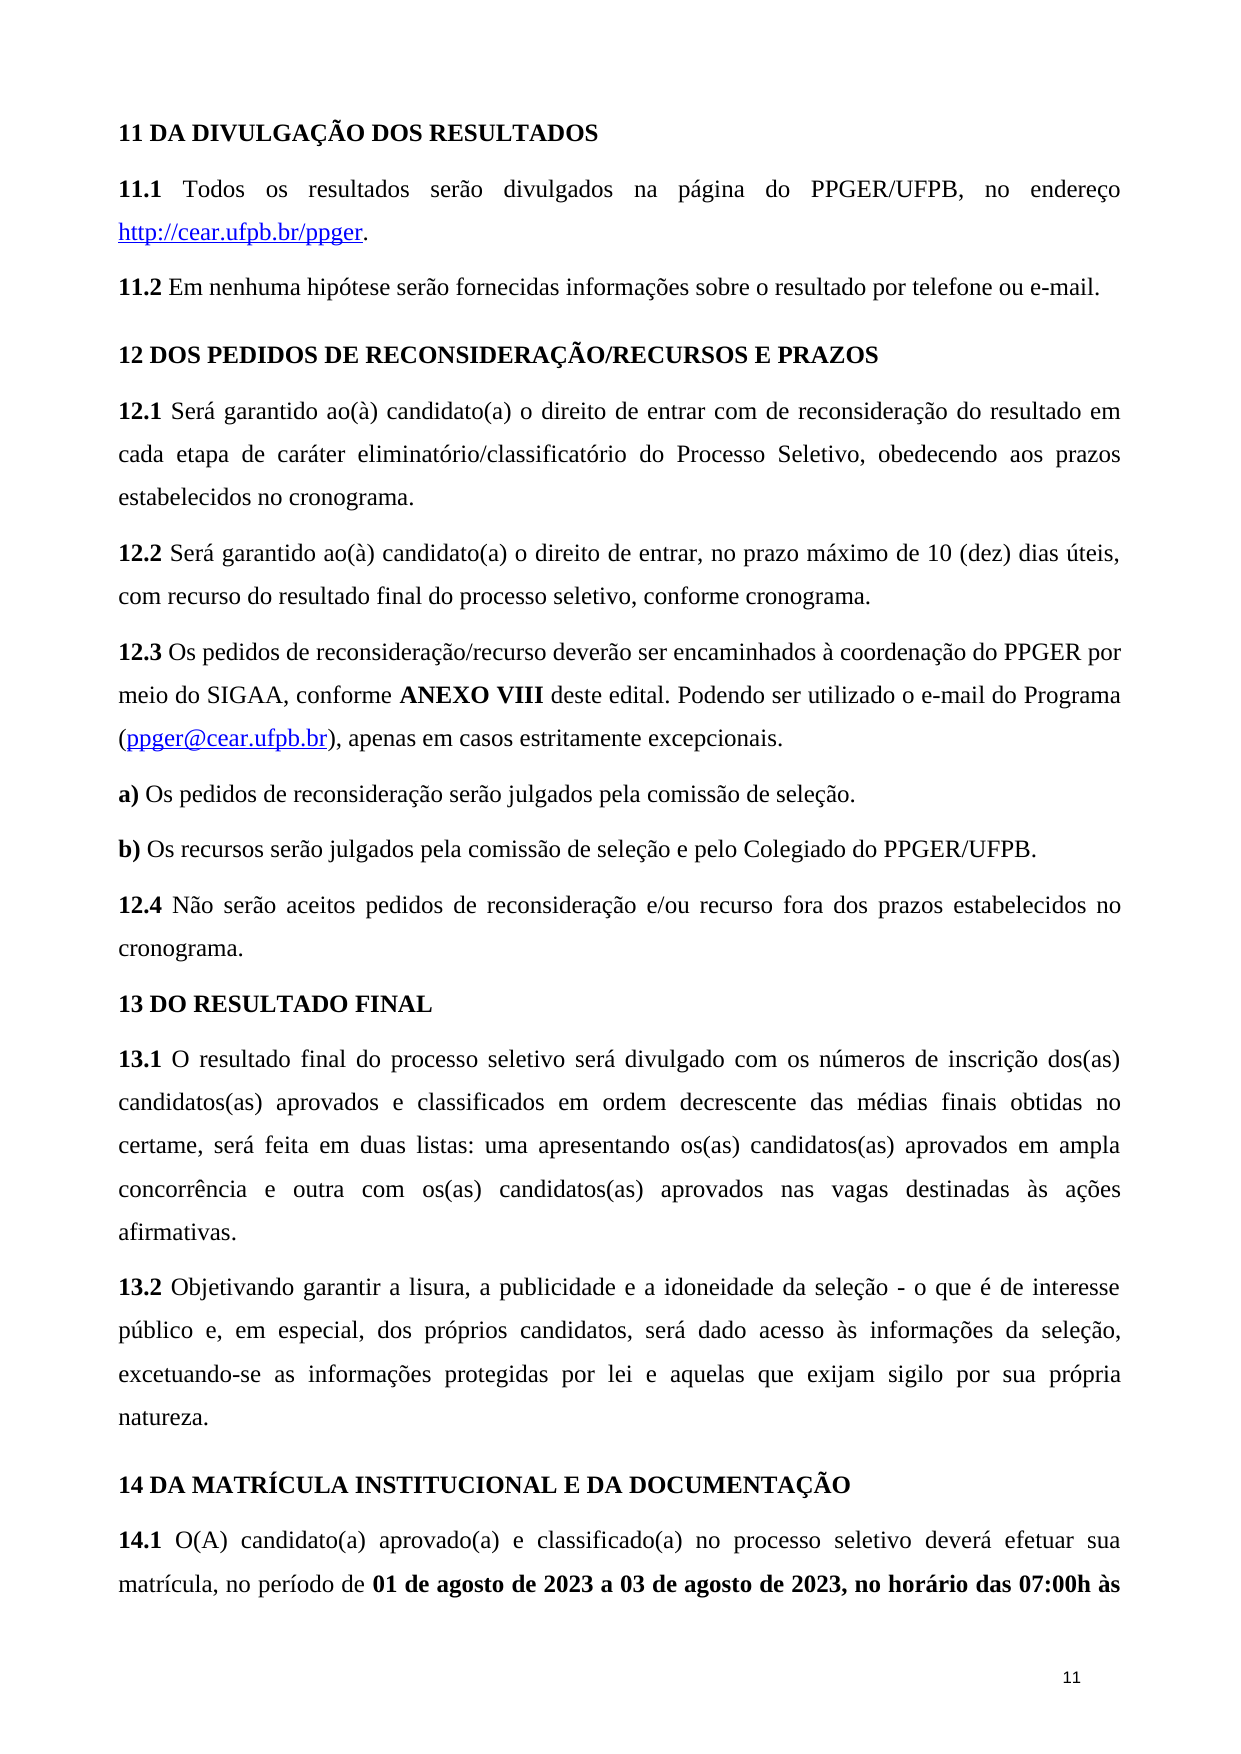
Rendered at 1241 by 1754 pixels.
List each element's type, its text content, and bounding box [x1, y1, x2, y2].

text 11.2 Em nenhuma hipótese serão fornecidas informações sobre o resultado por telefone ou e-mail. [118, 272, 1122, 301]
text b) Os recursos serão julgados pela comissão de seleção e pelo Colegiado do PPGER/UFPB. [118, 834, 1122, 863]
text 13 DO RESULTADO FINAL [118, 989, 1122, 1017]
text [118, 1526, 1122, 1597]
text 12.1 Será garantido ao(à) candidato(a) o direito de entrar com de reconsideração do resultado em cada etapa de caráter eliminatório/classificatório do Processo Seletivo, obedecendo aos prazos estabelecidos no cronograma. [118, 396, 1122, 511]
text 13.1 O resultado final do processo seletivo será divulgado com os números de inscrição dos(as) candidatos(as) aprovados e classificados em ordem decrescente das médias finais obtidas no certame, será feita em duas listas: uma apresentando os(as) candidatos(as) aprovados em ampla concorrência e outra com os(as) candidatos(as) aprovados nas vagas destinadas às ações afirmativas. [118, 1044, 1122, 1246]
text 11 DA DIVULGAÇÃO DOS RESULTADOS [118, 118, 1122, 147]
text 12.3 Os pedidos de reconsideração/recurso deverão ser encaminhados à coordenação do PPGER por meio do SIGAA, conforme ANEXO VIII deste edital. Podendo ser utilizado o e-mail do Programa (ppger@cear.ufpb.br), apenas em casos estritamente excepcionais. [118, 637, 1122, 752]
text 13.2 Objetivando garantir a lisura, a publicidade e a idoneidade da seleção - o que é de interesse público e, em especial, dos próprios candidatos, será dado acesso às informações da seleção, excetuando-se as informações protegidas por lei e aquelas que exijam sigilo por sua própria natureza. [118, 1272, 1122, 1431]
text 11.1 Todos os resultados serão divulgados na página do PPGER/UFPB, no endereço http://cear.ufpb.br/ppger. [118, 174, 1122, 246]
text 12 DOS PEDIDOS DE RECONSIDERAÇÃO/RECURSOS E PRAZOS [118, 341, 1122, 369]
text 12.4 Não serão aceitos pedidos de reconsideração e/ou recurso fora dos prazos estabelecidos no cronograma. [118, 890, 1122, 962]
text a) Os pedidos de reconsideração serão julgados pela comissão de seleção. [118, 779, 1122, 807]
text 14 DA MATRÍCULA INSTITUCIONAL E DA DOCUMENTAÇÃO [118, 1470, 1122, 1499]
text 12.2 Será garantido ao(à) candidato(a) o direito de entrar, no prazo máximo de 10 (dez) dias úteis, com recurso do resultado final do processo seletivo, conforme cronograma. [118, 538, 1122, 610]
